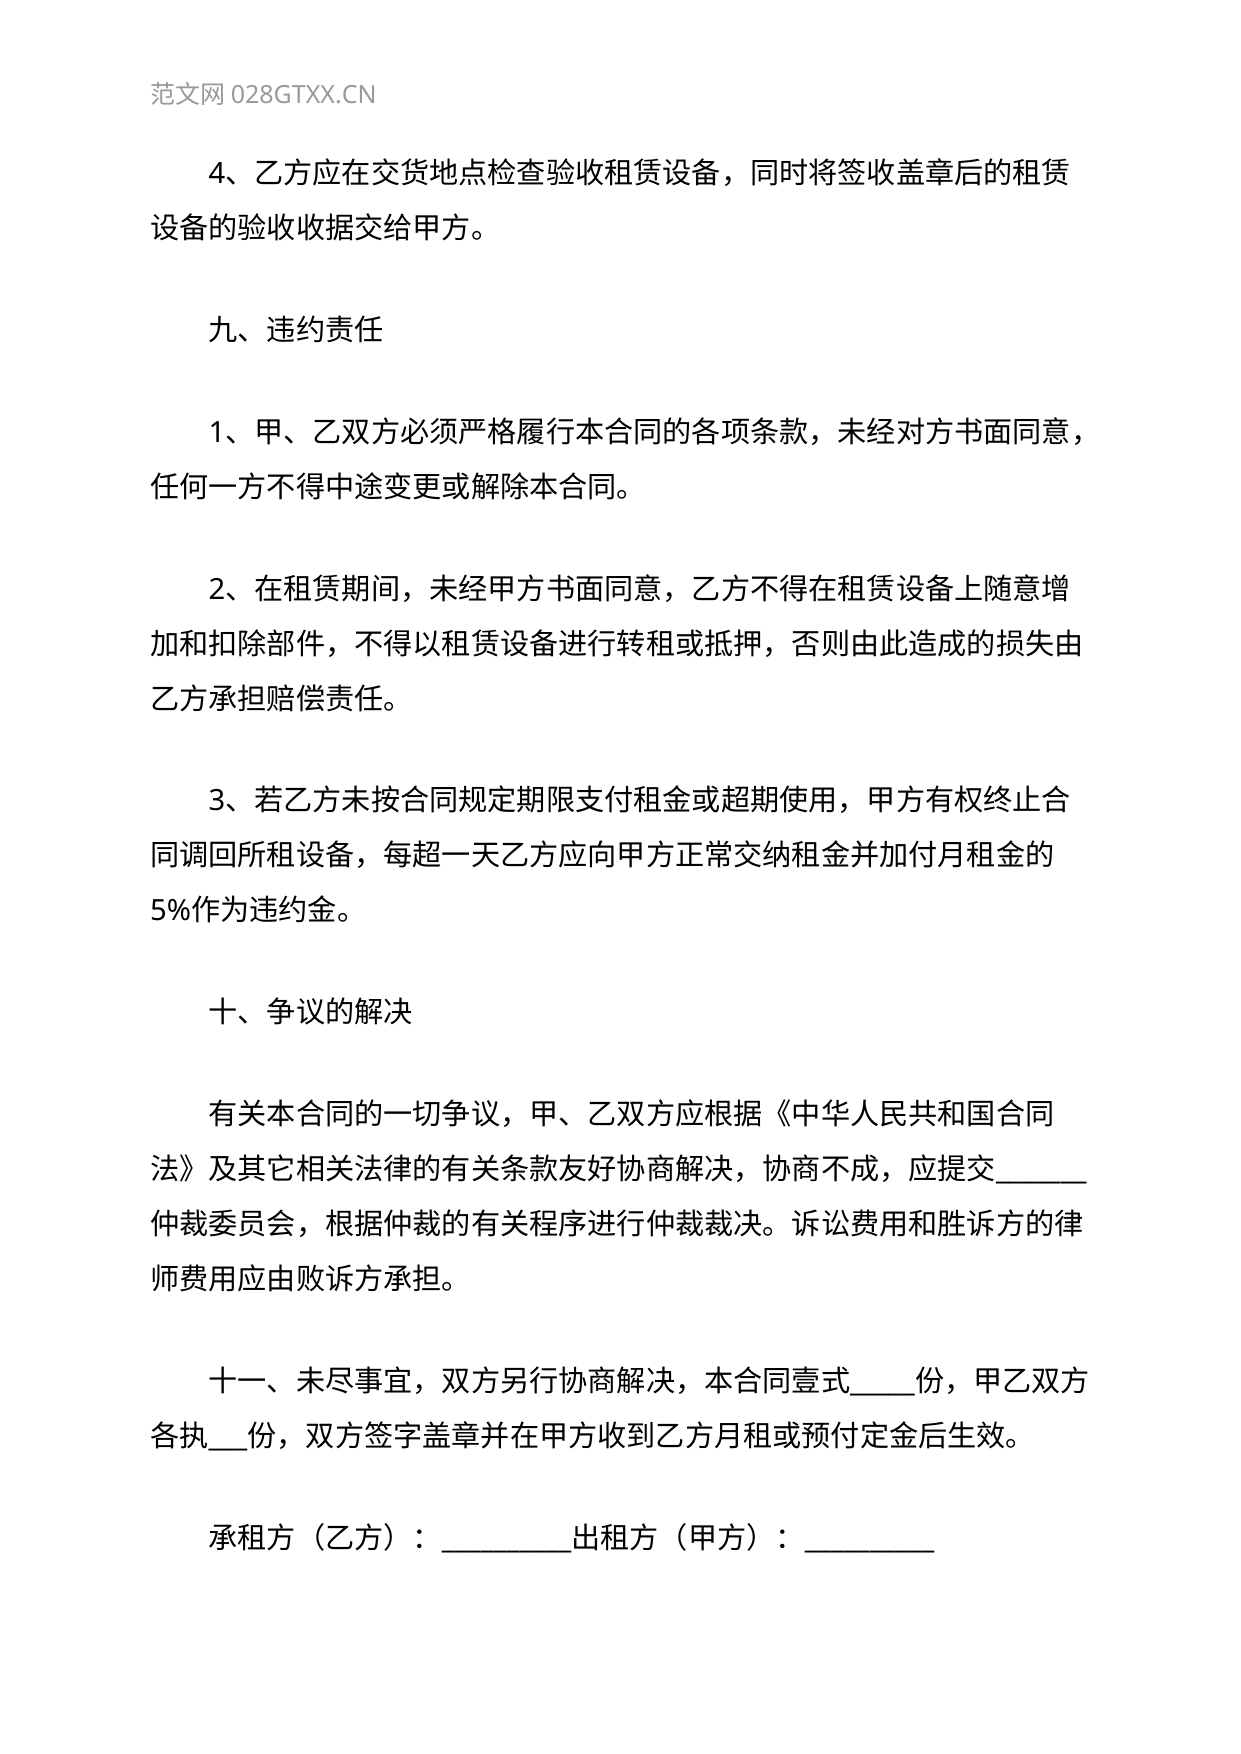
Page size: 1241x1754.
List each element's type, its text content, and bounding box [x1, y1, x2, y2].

text 承租方（乙方）：__________出租方（甲方）：__________ [150, 1514, 1090, 1557]
text 4、乙方应在交货地点检查验收租赁设备，同时将签收盖章后的租赁设备的验收收据交给甲方。 [150, 150, 1090, 247]
text 2、在租赁期间，未经甲方书面同意，乙方不得在租赁设备上随意增加和扣除部件，不得以租赁设备进行转租或抵押，否则由此造成的损失由乙方承担赔偿责任。 [150, 565, 1090, 717]
text 3、若乙方未按合同规定期限支付租金或超期使用，甲方有权终止合同调回所租设备，每超一天乙方应向甲方正常交纳租金并加付月租金的5%作为违约金。 [150, 777, 1090, 929]
text 有关本合同的一切争议，甲、乙双方应根据《中华人民共和国合同法》及其它相关法律的有关条款友好协商解决，协商不成，应提交_______仲裁委员会，根据仲裁的有关程序进行仲裁裁决。诉讼费用和胜诉方的律师费用应由败诉方承担。 [150, 1091, 1090, 1298]
text 九、违约责任 [150, 307, 1090, 349]
text 十一、未尽事宜，双方另行协商解决，本合同壹式_____份，甲乙双方各执___份，双方签字盖章并在甲方收到乙方月租或预付定金后生效。 [150, 1357, 1090, 1454]
text 1、甲、乙双方必须严格履行本合同的各项条款，未经对方书面同意，任何一方不得中途变更或解除本合同。 [150, 408, 1090, 506]
text 十、争议的解决 [150, 989, 1090, 1031]
